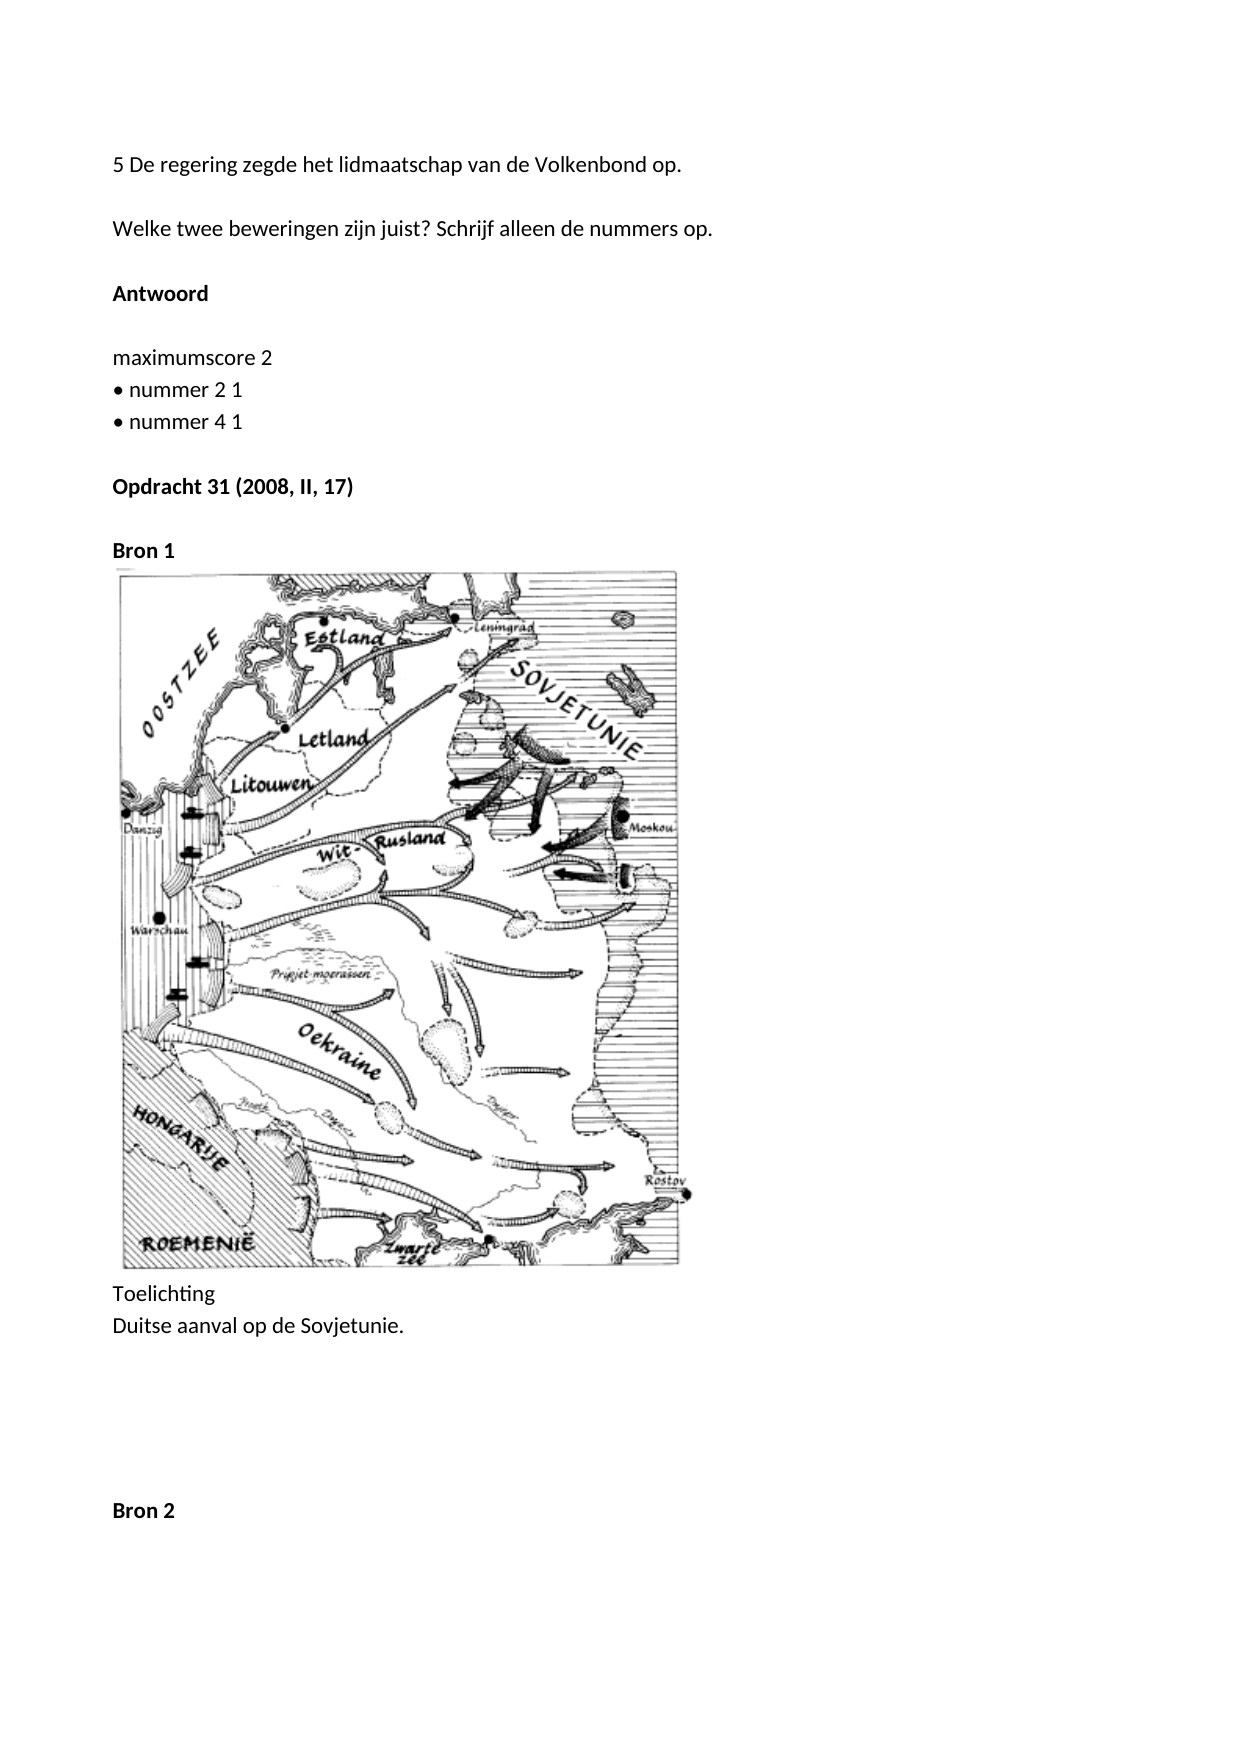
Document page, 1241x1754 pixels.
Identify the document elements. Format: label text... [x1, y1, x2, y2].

text Toelichting Duitse aanval op de Sovjetunie. [112, 1279, 1128, 1339]
picture [112, 568, 699, 1277]
text 5 De regering zegde het lidmaatschap van de Volkenbond op. [112, 150, 1128, 178]
text Bron 2 [112, 1496, 1128, 1524]
text • nummer 4 1 [112, 407, 1128, 436]
text Opdracht 31 (2008, II, 17) [112, 472, 1128, 500]
text maximumscore 2 [112, 343, 1128, 371]
text • nummer 2 1 [112, 375, 1128, 403]
text Bron 1 [112, 536, 1128, 564]
text Antwoord [112, 279, 1128, 307]
text Welke twee beweringen zijn juist? Schrijf alleen de nummers op. [112, 214, 1128, 242]
